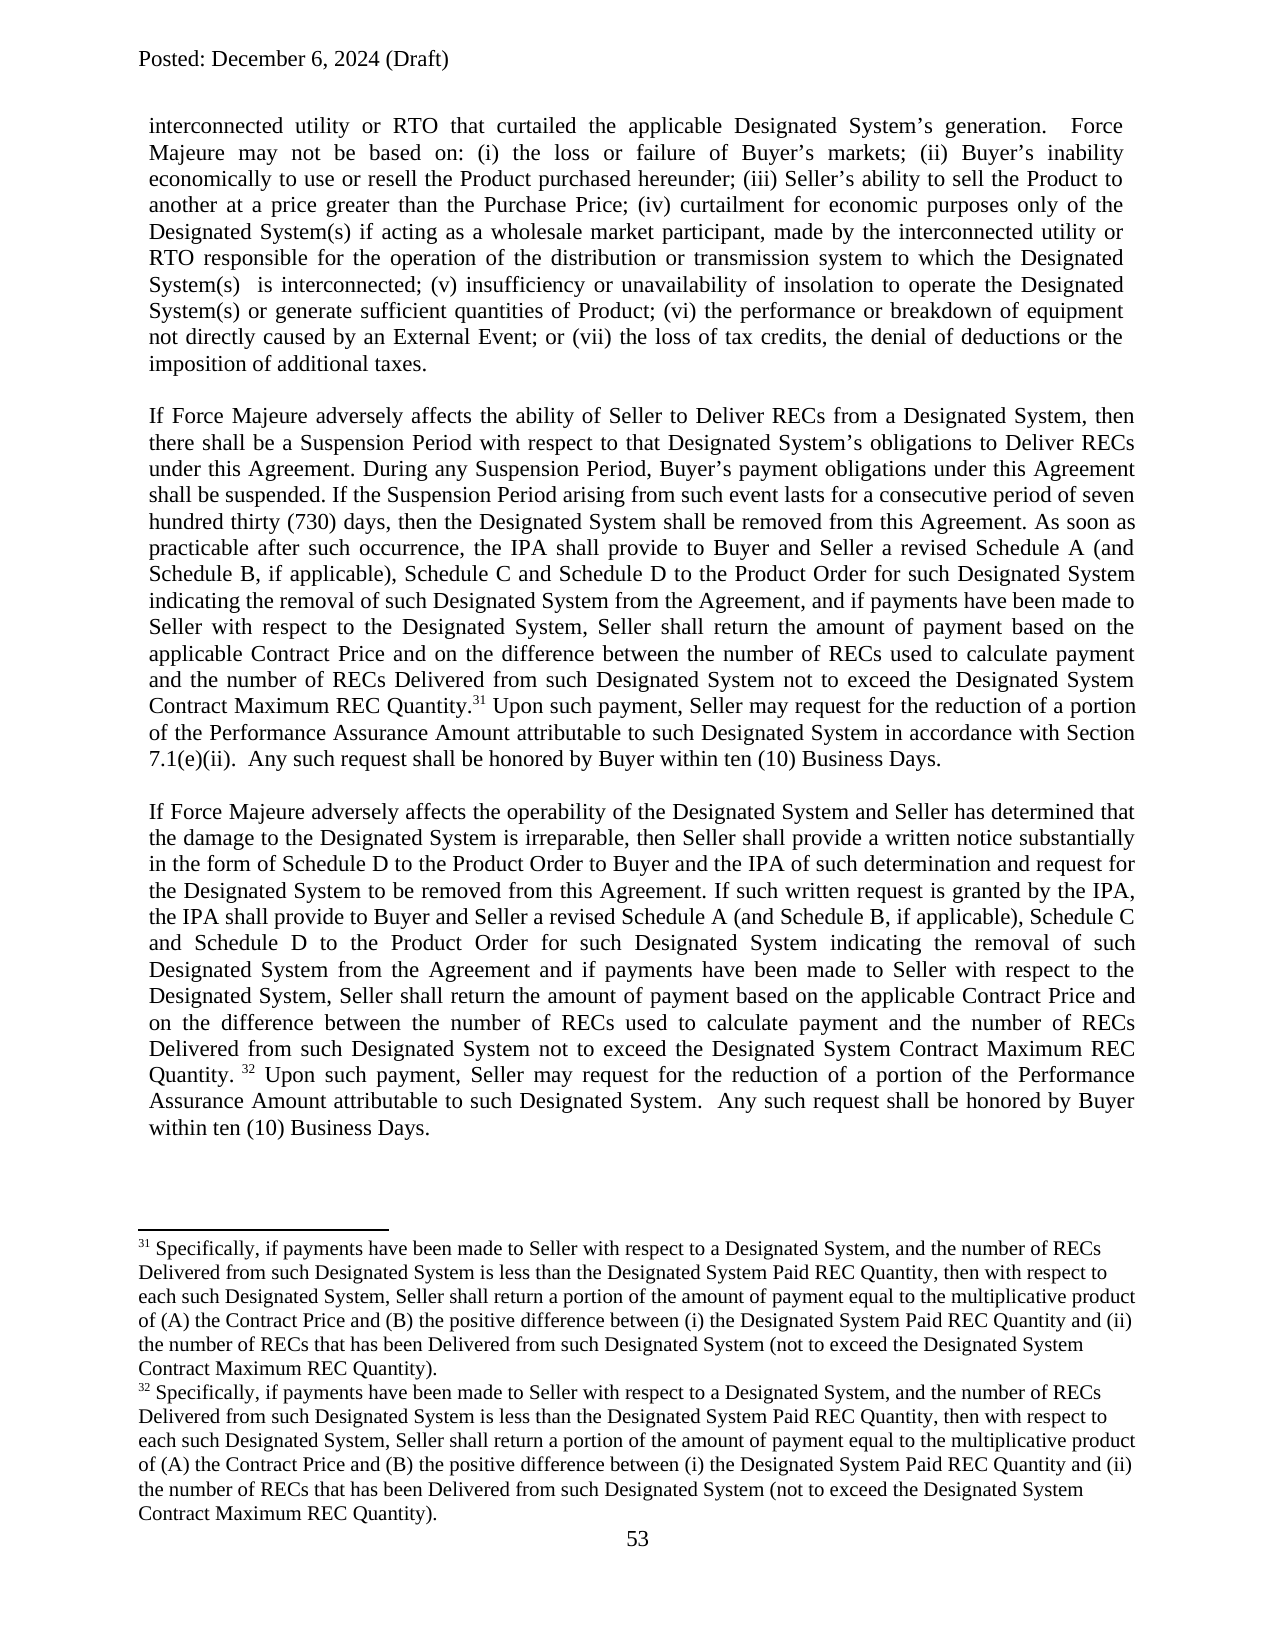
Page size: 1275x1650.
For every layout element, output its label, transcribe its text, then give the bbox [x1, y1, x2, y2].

text If Force Majeure adversely affects the operability of the Designated System and Seller has determined that the damage to the Designated System is irreparable, then Seller shall provide a written notice substantially in the form of Schedule D to the Product Order to Buyer and the IPA of such determination and request for the Designated System to be removed from this Agreement. If such written request is granted by the IPA, the IPA shall provide to Buyer and Seller a revised Schedule A (and Schedule B, if applicable), Schedule C and Schedule D to the Product Order for such Designated System indicating the removal of such Designated System from the Agreement and if payments have been made to Seller with respect to the Designated System, Seller shall return the amount of payment based on the applicable Contract Price and on the difference between the number of RECs used to calculate payment and the number of RECs Delivered from such Designated System not to exceed the Designated System Contract Maximum REC Quantity. Upon such payment, Seller may request for the reduction of a portion of the Performance Assurance Amount attributable to such Designated System. Any such request shall be honored by Buyer within ten (10) Business Days. [148, 798, 1137, 1140]
text If Force Majeure adversely affects the ability of Seller to Deliver RECs from a Designated System, then there shall be a Suspension Period with respect to that Designated System’s obligations to Deliver RECs under this Agreement. During any Suspension Period, Buyer’s payment obligations under this Agreement shall be suspended. If the Suspension Period arising from such event lasts for a consecutive period of seven hundred thirty (730) days, then the Designated System shall be removed from this Agreement. As soon as practicable after such occurrence, the IPA shall provide to Buyer and Seller a revised Schedule A (and Schedule B, if applicable), Schedule C and Schedule D to the Product Order for such Designated System indicating the removal of such Designated System from the Agreement, and if payments have been made to Seller with respect to the Designated System, Seller shall return the amount of payment based on the applicable Contract Price and on the difference between the number of RECs used to calculate payment and the number of RECs Delivered from such Designated System not to exceed the Designated System Contract Maximum REC Quantity. Upon such payment, Seller may request for the reduction of a portion of the Performance Assurance Amount attributable to such Designated System in accordance with Section 7.1(e)(ii). Any such request shall be honored by Buyer within ten (10) Business Days. [148, 402, 1137, 771]
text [148, 112, 1125, 376]
